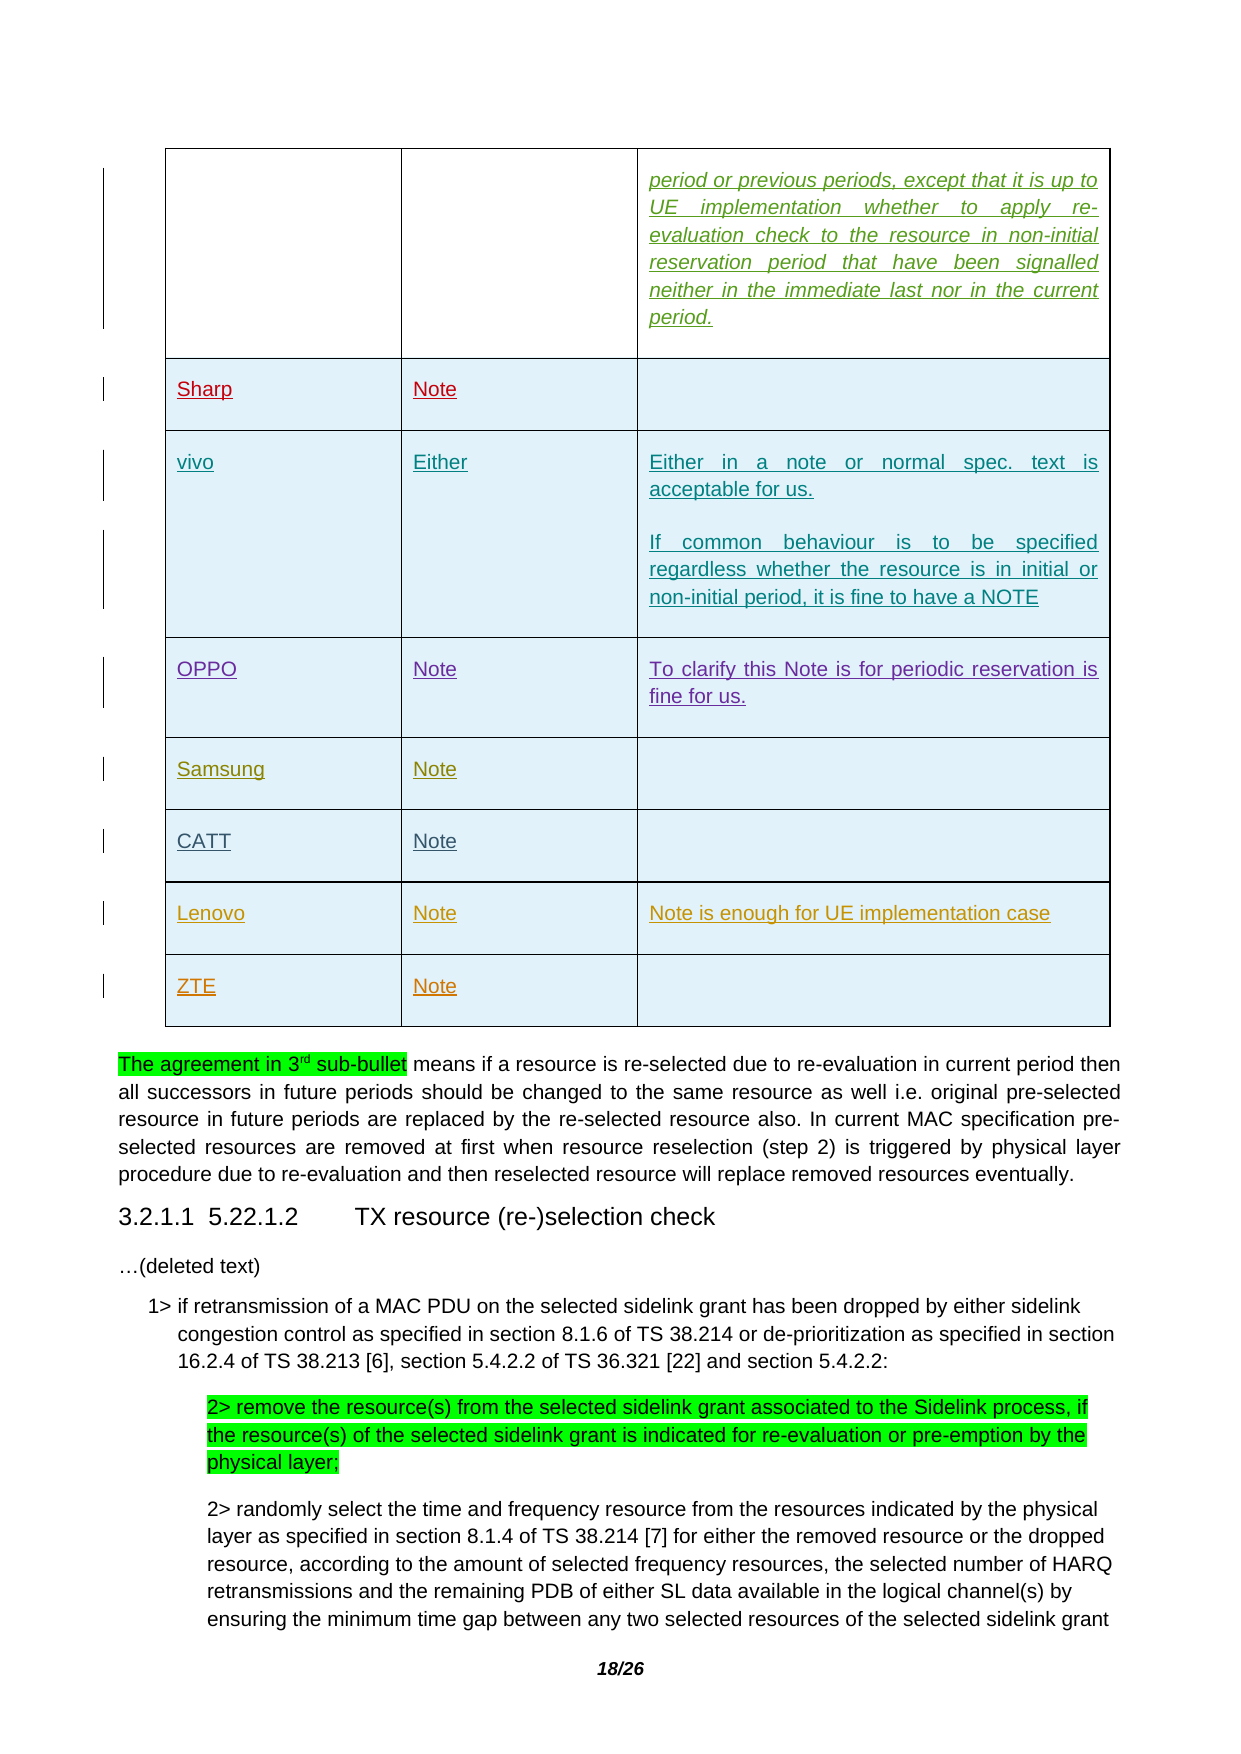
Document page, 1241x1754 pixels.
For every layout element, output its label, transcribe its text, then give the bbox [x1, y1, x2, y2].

text …(deleted text) [118, 1254, 1122, 1278]
table_cell [402, 149, 637, 357]
text 1> if retransmission of a MAC PDU on the selected sidelink grant has been dropped by either sidelink congestion control as specified in section 8.1.6 of TS 38.214 or de-prioritization as specified in section 16.2.4 of TS 38.213 [6], section 5.4.2.2 of TS 36.321 [22] and section 5.4.2.2: [148, 1294, 1122, 1373]
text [207, 1496, 1122, 1630]
text The agreement in 3rd sub-bullet means if a resource is re-selected due to re-evaluation in current period then all successors in future periods should be changed to the same resource as well i.e. original pre-selected resource in future periods are replaced by the re-selected resource also. In current MAC specification pre-selected resources are removed at first when resource reselection (step 2) is triggered by physical layer procedure due to re-evaluation and then reselected resource will replace removed resources eventually. [118, 1052, 1122, 1186]
subtitle 5.22.1.2 TX resource (re-)selection check [118, 1202, 1122, 1231]
table_cell [638, 149, 1109, 357]
text 2> remove the resource(s) from the selected sidelink grant associated to the Sidelink process, if the resource(s) of the selected sidelink grant is indicated for re-evaluation or pre-emption by the physical layer; [207, 1395, 1122, 1474]
table_cell [166, 149, 401, 357]
